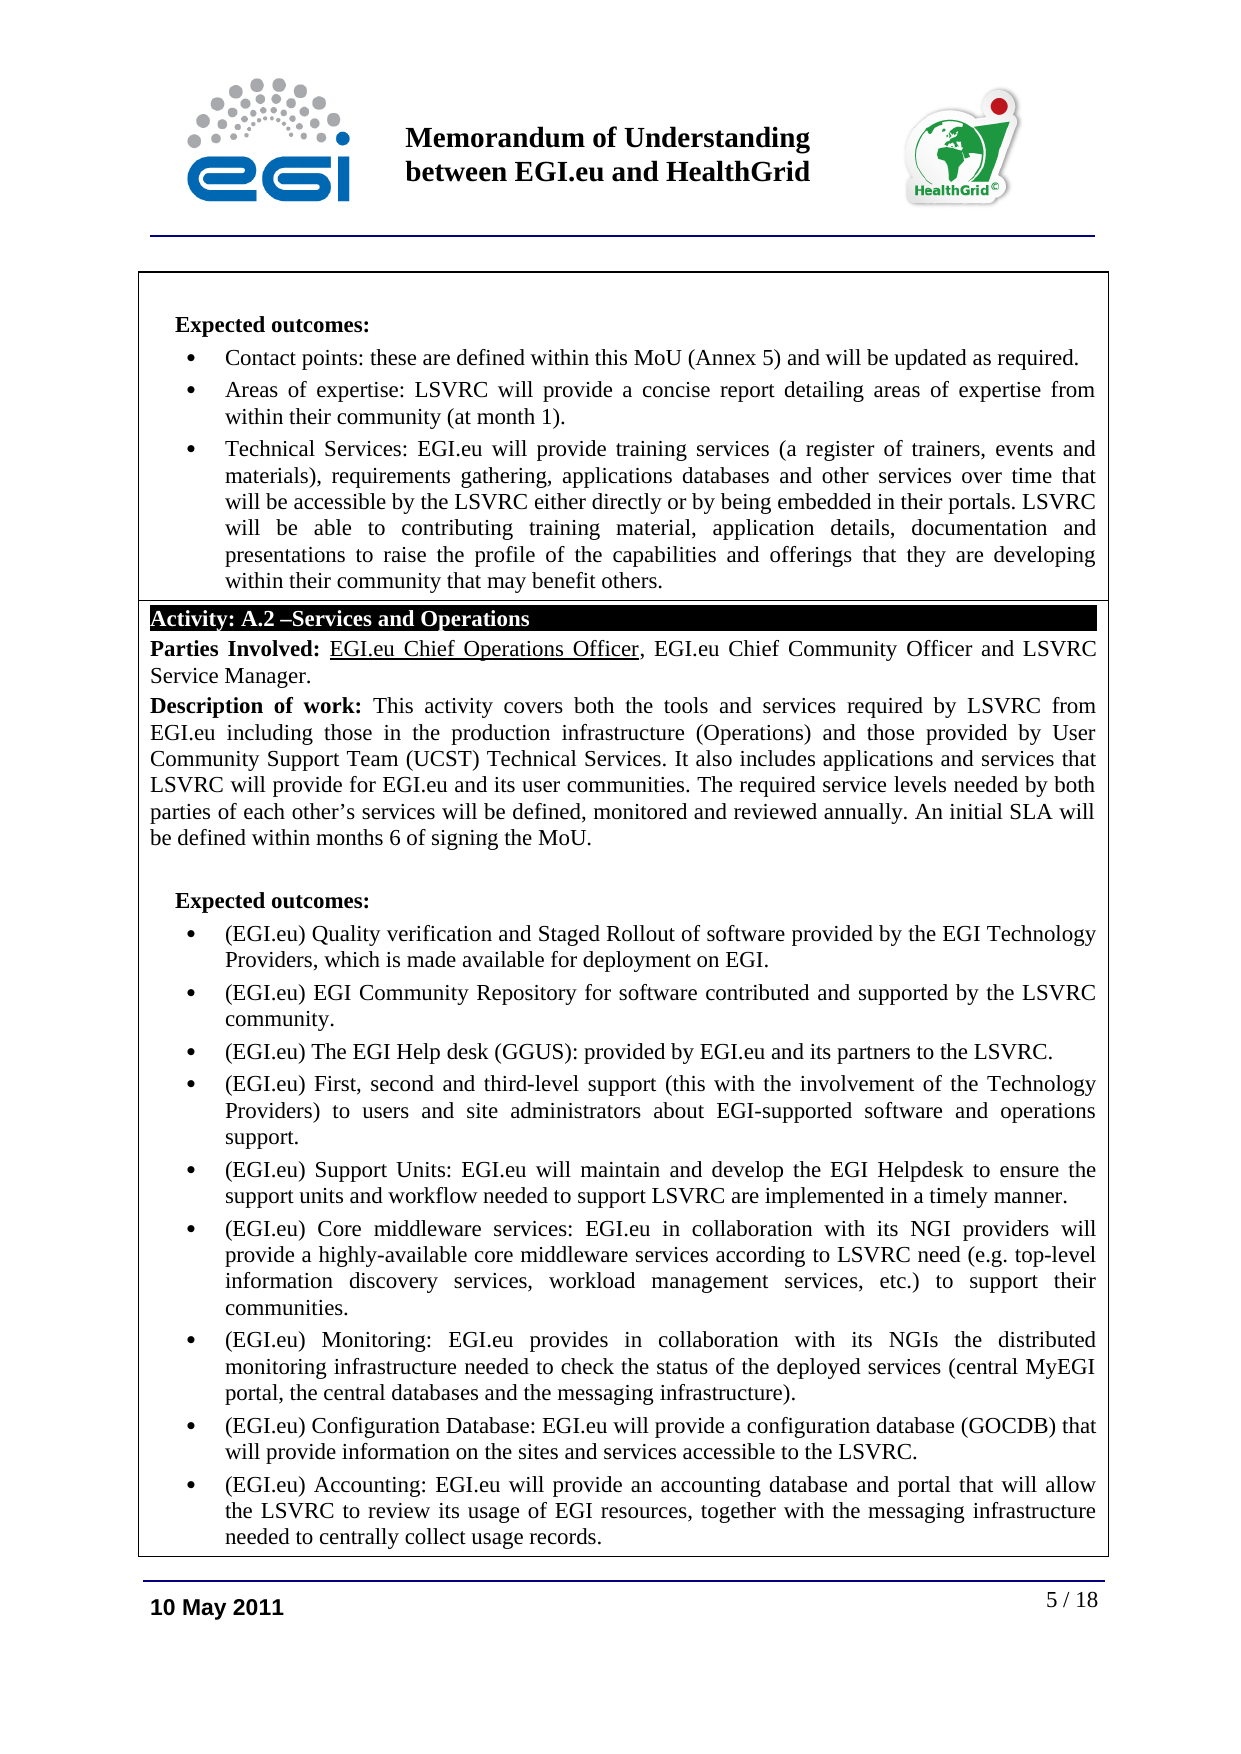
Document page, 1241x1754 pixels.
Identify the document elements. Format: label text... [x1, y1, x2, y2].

picture [901, 86, 1023, 210]
picture [186, 77, 350, 203]
